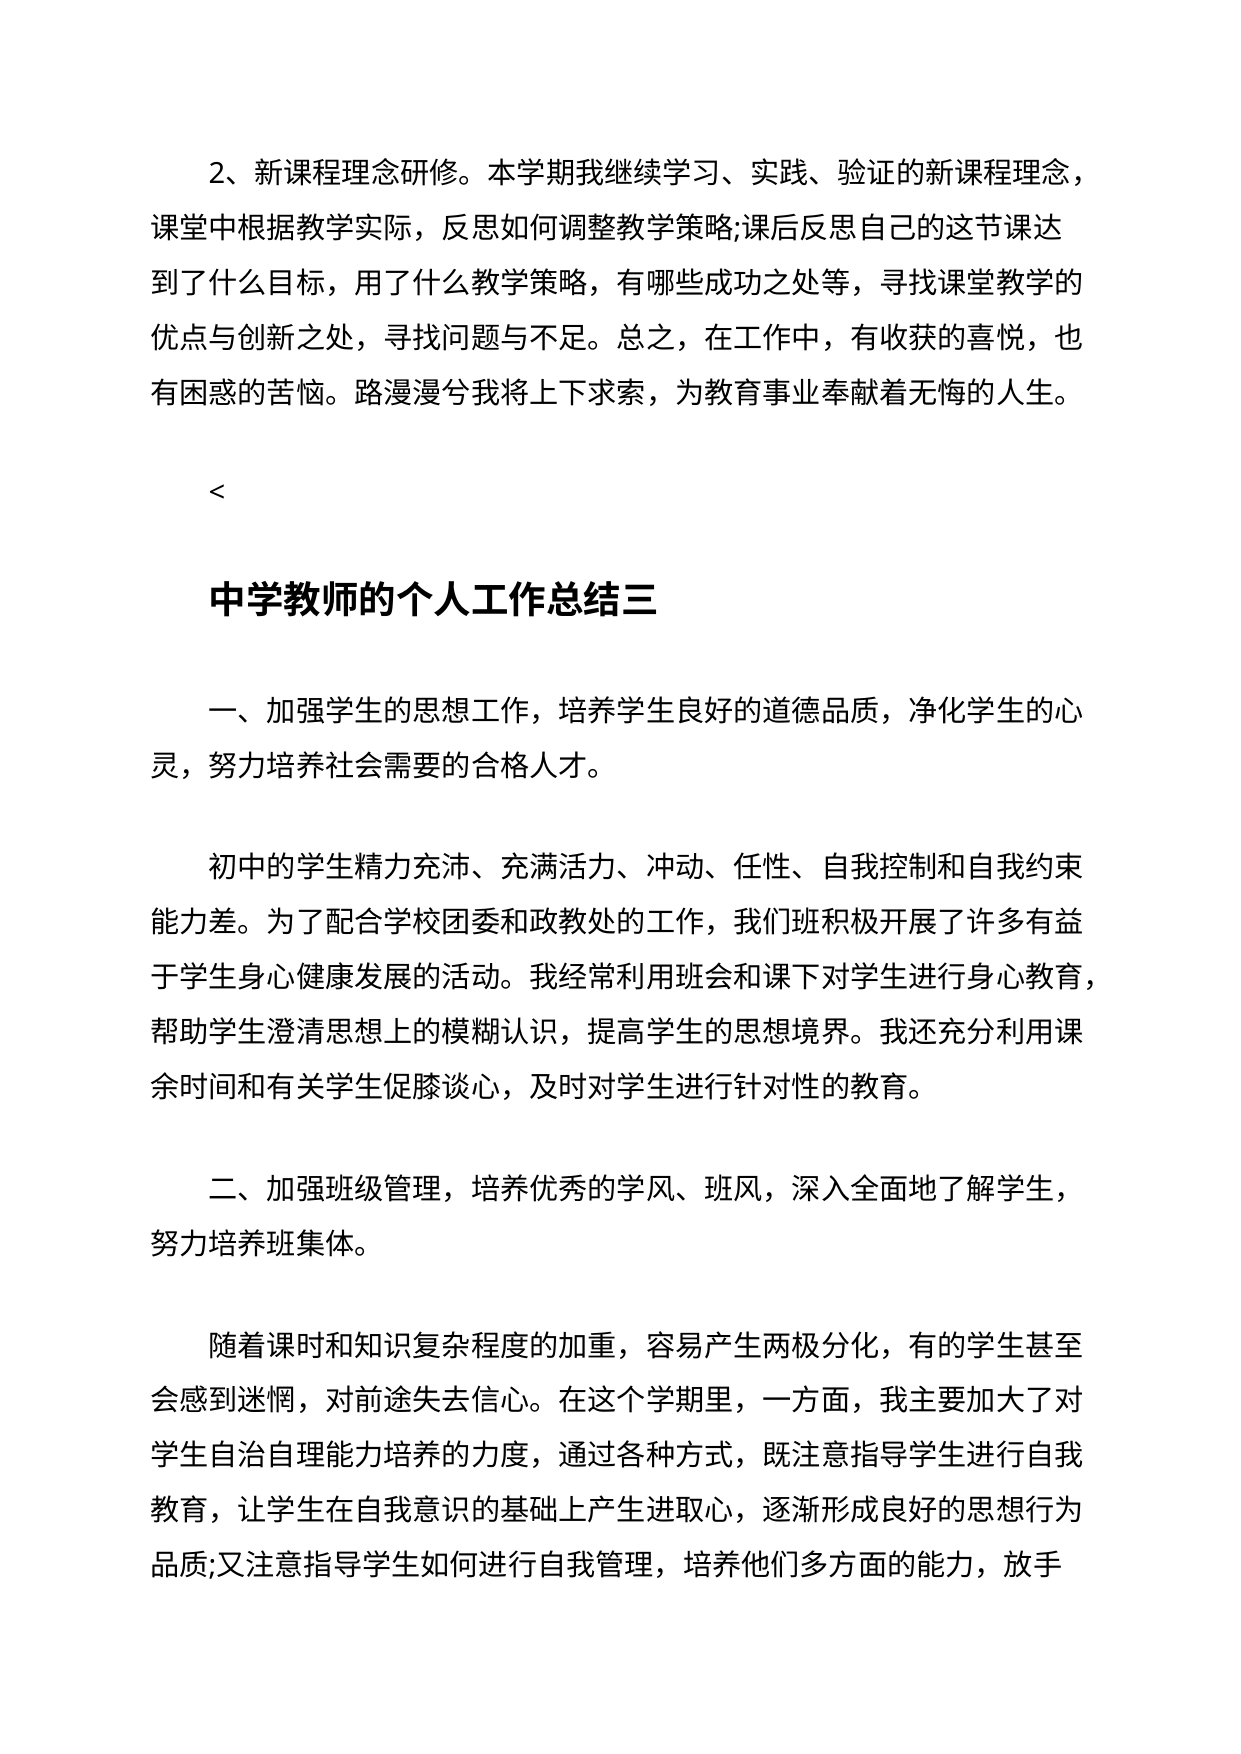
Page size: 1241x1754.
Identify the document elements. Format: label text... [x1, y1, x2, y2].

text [150, 1322, 1090, 1584]
text 一、加强学生的思想工作，培养学生良好的道德品质，净化学生的心灵，努力培养社会需要的合格人才。 [150, 687, 1090, 784]
text 二、加强班级管理，培养优秀的学风、班风，深入全面地了解学生，努力培养班集体。 [150, 1165, 1090, 1263]
text 中学教师的个人工作总结三 [150, 570, 1090, 624]
text 初中的学生精力充沛、充满活力、冲动、任性、自我控制和自我约束能力差。为了配合学校团委和政教处的工作，我们班积极开展了许多有益于学生身心健康发展的活动。我经常利用班会和课下对学生进行身心教育，帮助学生澄清思想上的模糊认识，提高学生的思想境界。我还充分利用课余时间和有关学生促膝谈心，及时对学生进行针对性的教育。 [150, 844, 1090, 1106]
text < [150, 472, 1090, 511]
text 2、新课程理念研修。本学期我继续学习、实践、验证的新课程理念，课堂中根据教学实际，反思如何调整教学策略;课后反思自己的这节课达到了什么目标，用了什么教学策略，有哪些成功之处等，寻找课堂教学的优点与创新之处，寻找问题与不足。总之，在工作中，有收获的喜悦，也有困惑的苦恼。路漫漫兮我将上下求索，为教育事业奉献着无悔的人生。 [150, 150, 1090, 412]
